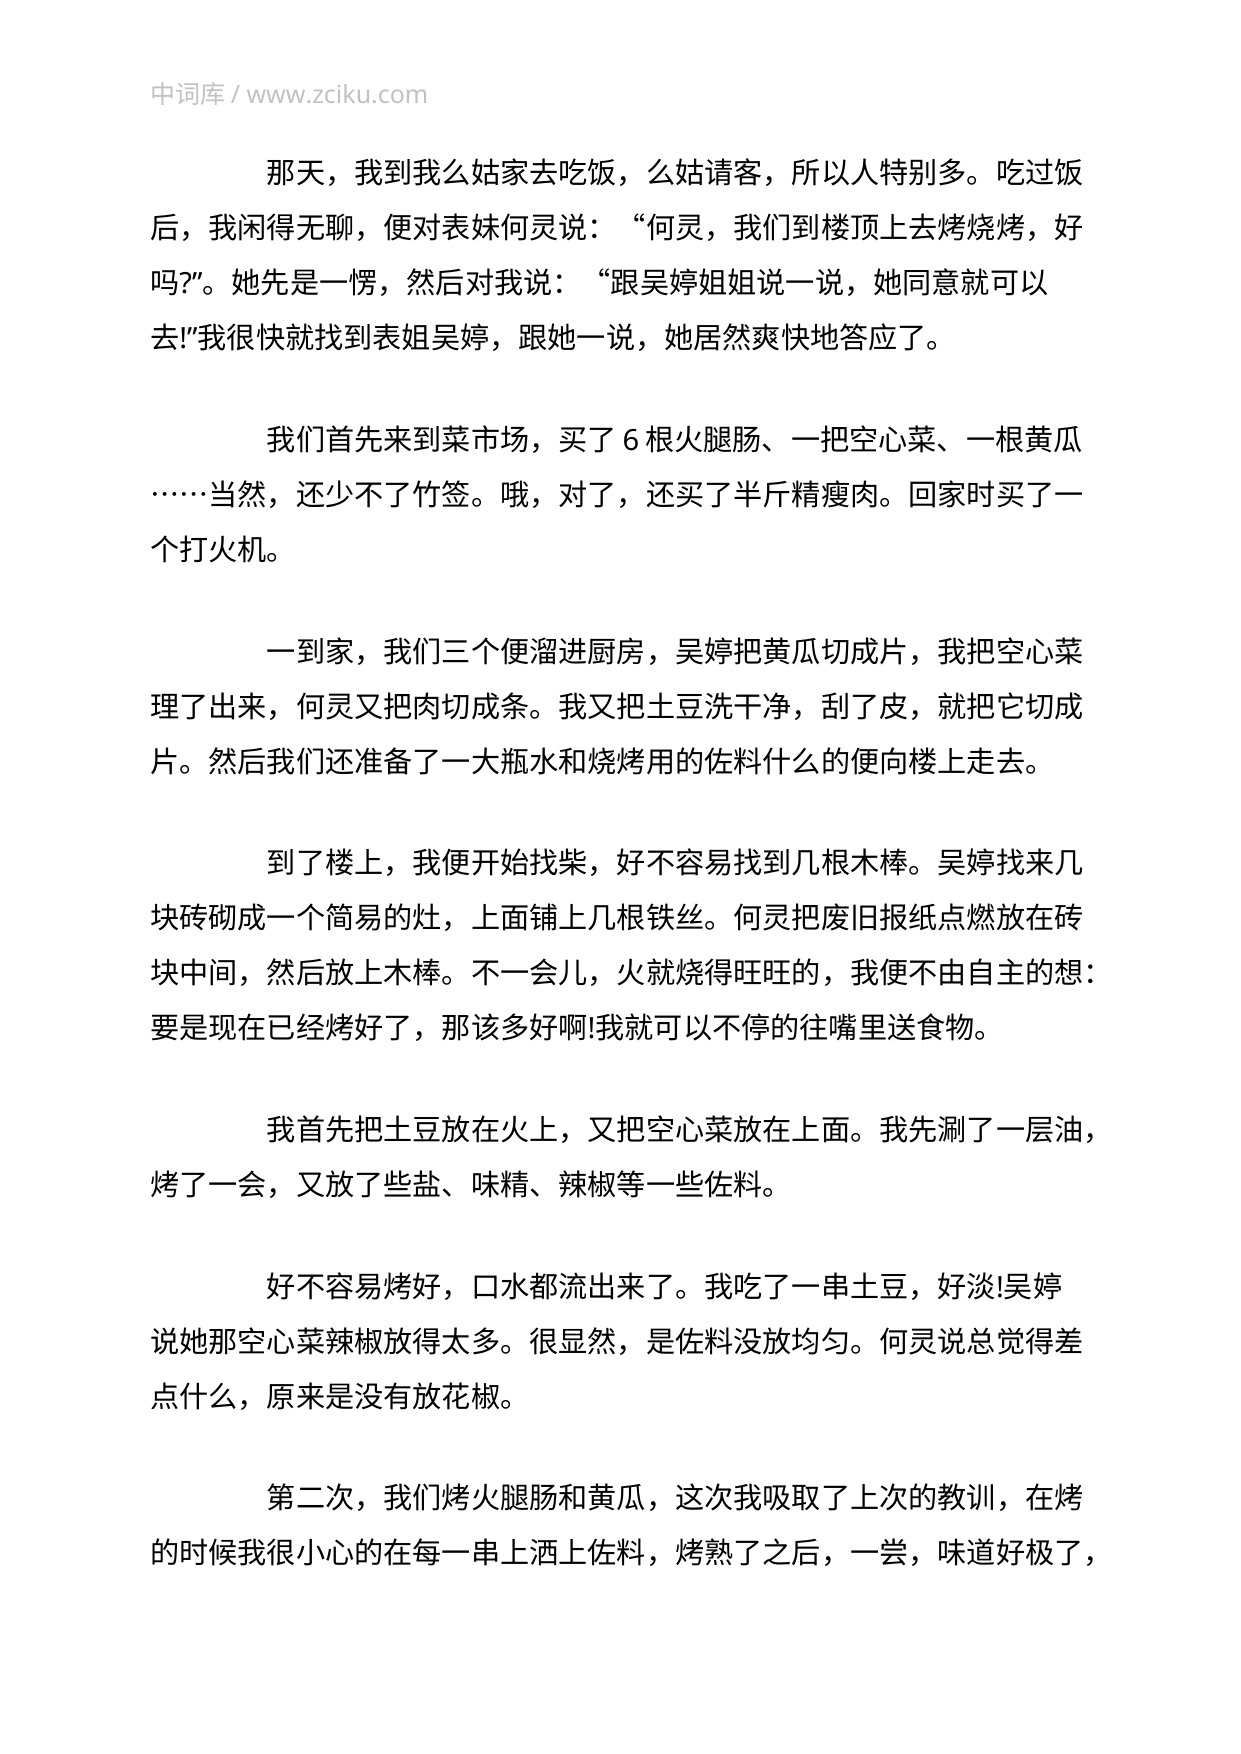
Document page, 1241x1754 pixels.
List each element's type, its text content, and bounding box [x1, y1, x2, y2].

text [150, 1475, 1090, 1572]
text 我们首先来到菜市场，买了6根火腿肠、一把空心菜、一根黄瓜……当然，还少不了竹签。哦，对了，还买了半斤精瘦肉。回家时买了一个打火机。 [150, 417, 1090, 569]
text 我首先把土豆放在火上，又把空心菜放在上面。我先涮了一层油，烤了一会，又放了些盐、味精、辣椒等一些佐料。 [150, 1107, 1090, 1204]
text 那天，我到我么姑家去吃饭，么姑请客，所以人特别多。吃过饭后，我闲得无聊，便对表妹何灵说：“何灵，我们到楼顶上去烤烧烤，好吗?”。她先是一愣，然后对我说：“跟吴婷姐姐说一说，她同意就可以去!”我很快就找到表姐吴婷，跟她一说，她居然爽快地答应了。 [150, 150, 1090, 357]
text 好不容易烤好，口水都流出来了。我吃了一串土豆，好淡!吴婷说她那空心菜辣椒放得太多。很显然，是佐料没放均匀。何灵说总觉得差点什么，原来是没有放花椒。 [150, 1263, 1090, 1416]
text 一到家，我们三个便溜进厨房，吴婷把黄瓜切成片，我把空心菜理了出来，何灵又把肉切成条。我又把土豆洗干净，刮了皮，就把它切成片。然后我们还准备了一大瓶水和烧烤用的佐料什么的便向楼上走去。 [150, 628, 1090, 781]
text 到了楼上，我便开始找柴，好不容易找到几根木棒。吴婷找来几块砖砌成一个简易的灶，上面铺上几根铁丝。何灵把废旧报纸点燃放在砖块中间，然后放上木棒。不一会儿，火就烧得旺旺的，我便不由自主的想：要是现在已经烤好了，那该多好啊!我就可以不停的往嘴里送食物。 [150, 840, 1090, 1047]
